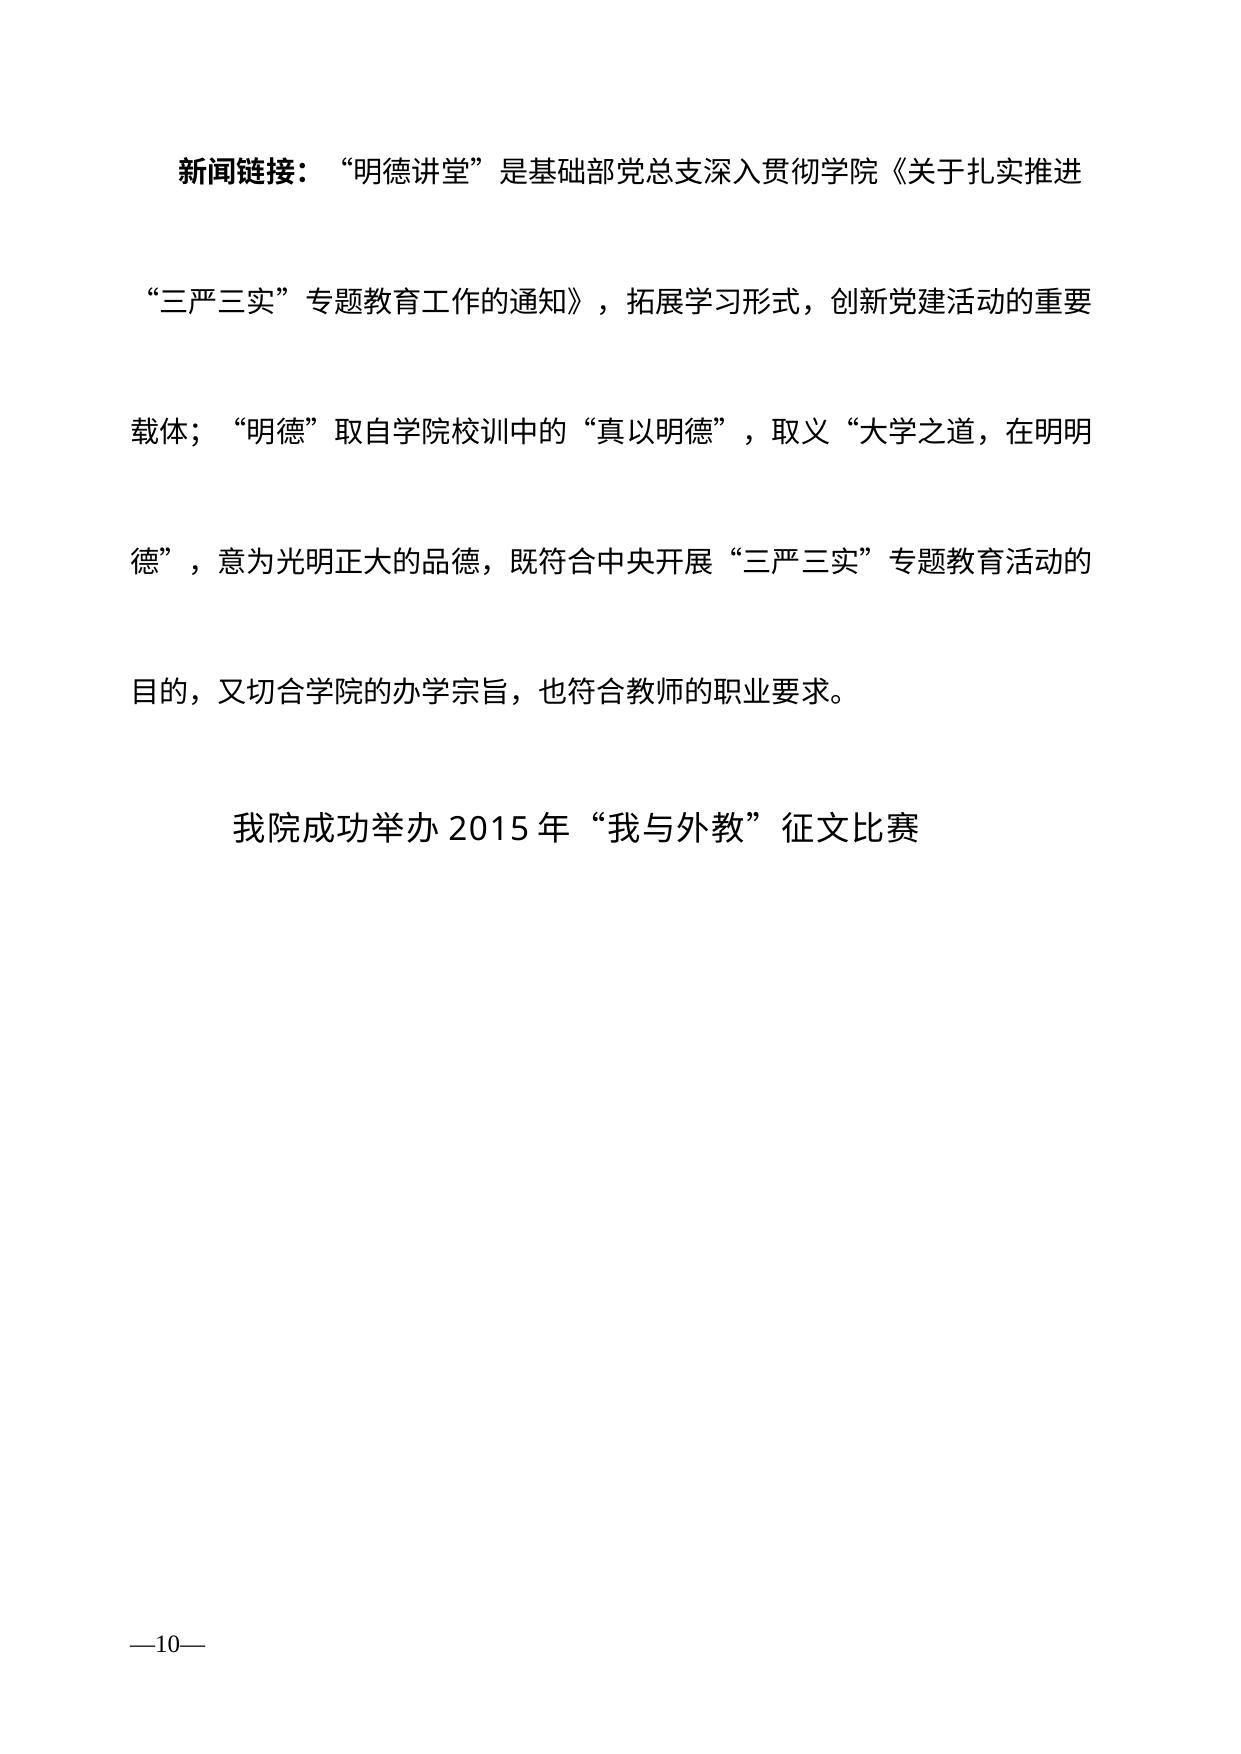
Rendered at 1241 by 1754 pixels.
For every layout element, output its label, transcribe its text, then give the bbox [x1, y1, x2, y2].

text 我院成功举办2015年“我与外教”征文比赛 [130, 793, 1092, 858]
text 新闻链接：“明德讲堂”是基础部党总支深入贯彻学院《关于扎实推进“三严三实”专题教育工作的通知》，拓展学习形式，创新党建活动的重要载体；“明德”取自学院校训中的“真以明德”，取义“大学之道，在明明德”，意为光明正大的品德，既符合中央开展“三严三实”专题教育活动的目的，又切合学院的办学宗旨，也符合教师的职业要求。 [130, 137, 1092, 722]
